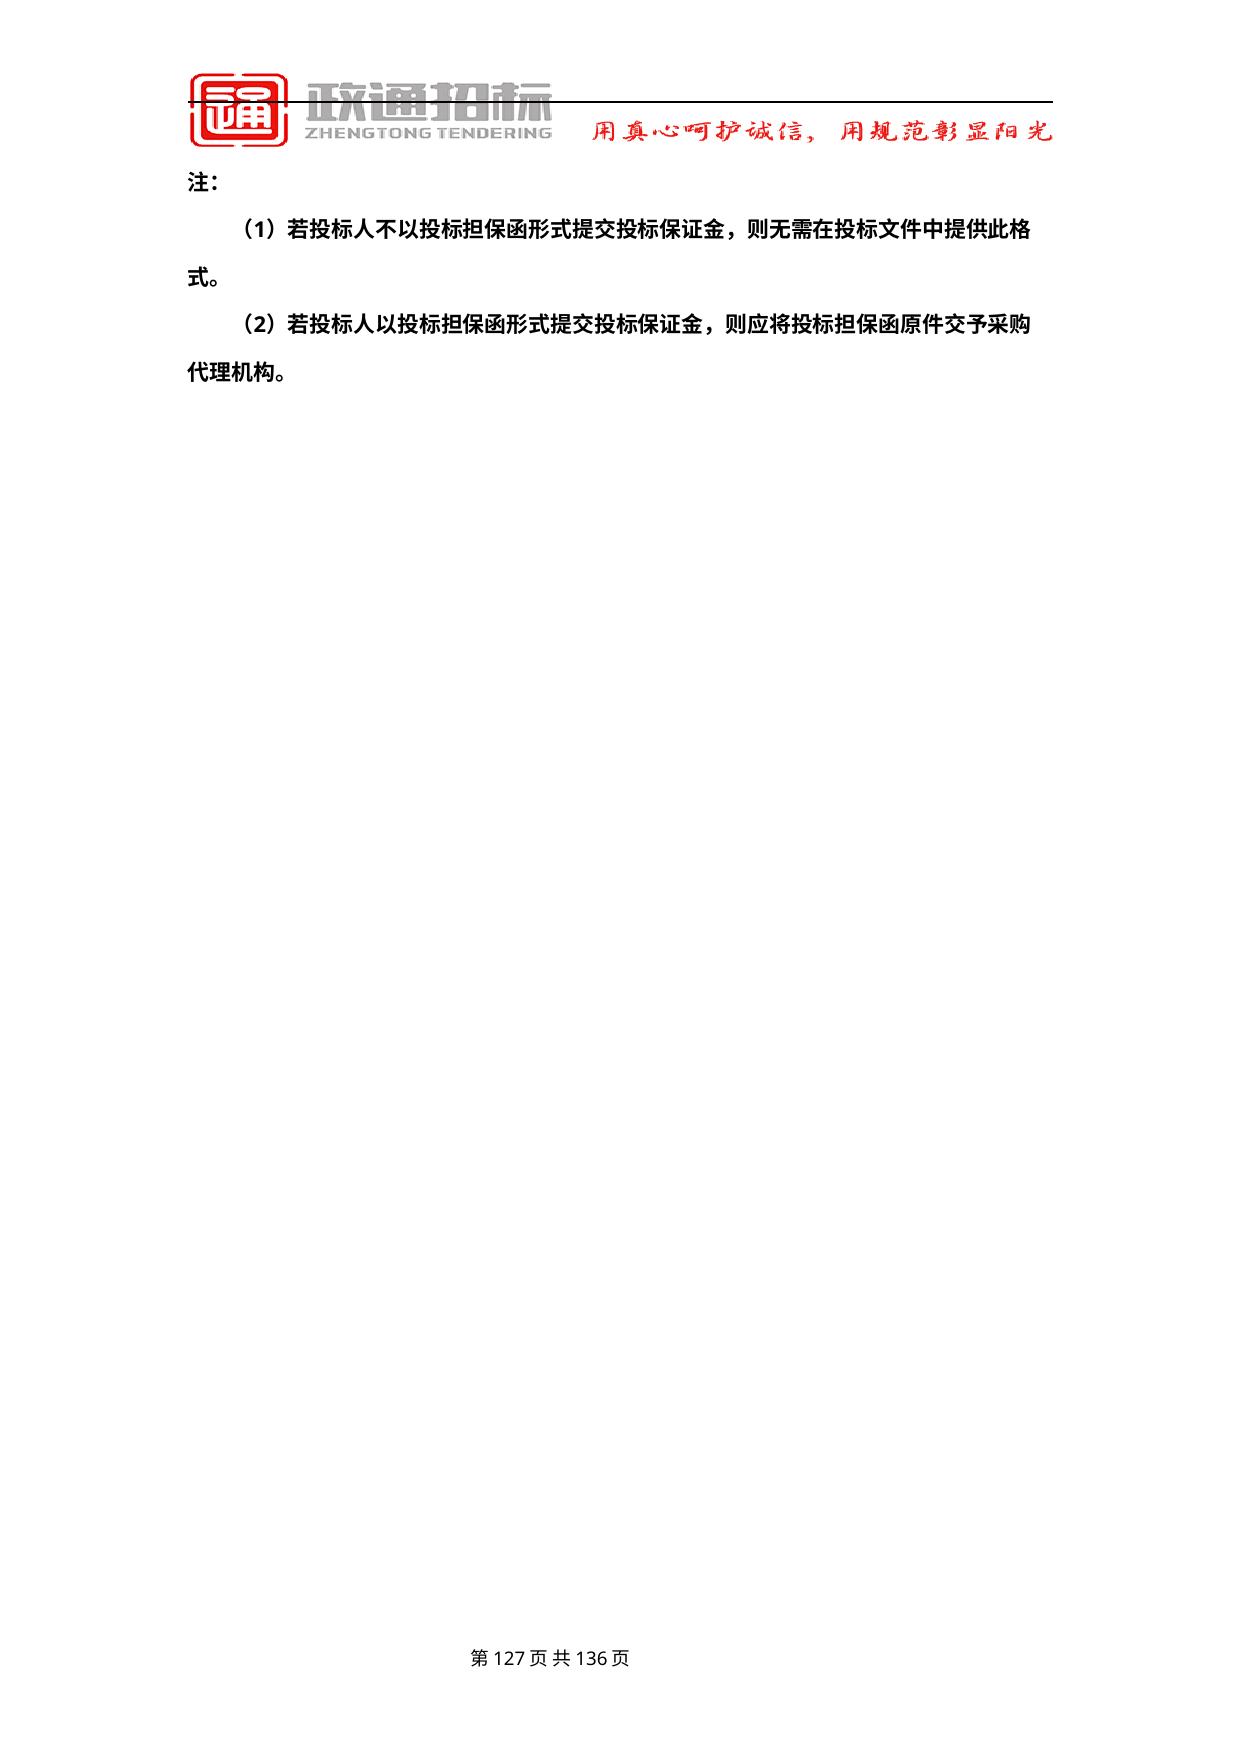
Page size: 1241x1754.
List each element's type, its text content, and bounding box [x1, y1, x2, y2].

picture [188, 73, 1053, 101]
picture [188, 103, 1053, 147]
text （1）若投标人不以投标担保函形式提交投标保证金，则无需在投标文件中提供此格式。 [187, 212, 1053, 291]
text （2）若投标人以投标担保函形式提交投标保证金，则应将投标担保函原件交予采购代理机构。 [187, 307, 1053, 386]
text 注： [187, 164, 1053, 196]
